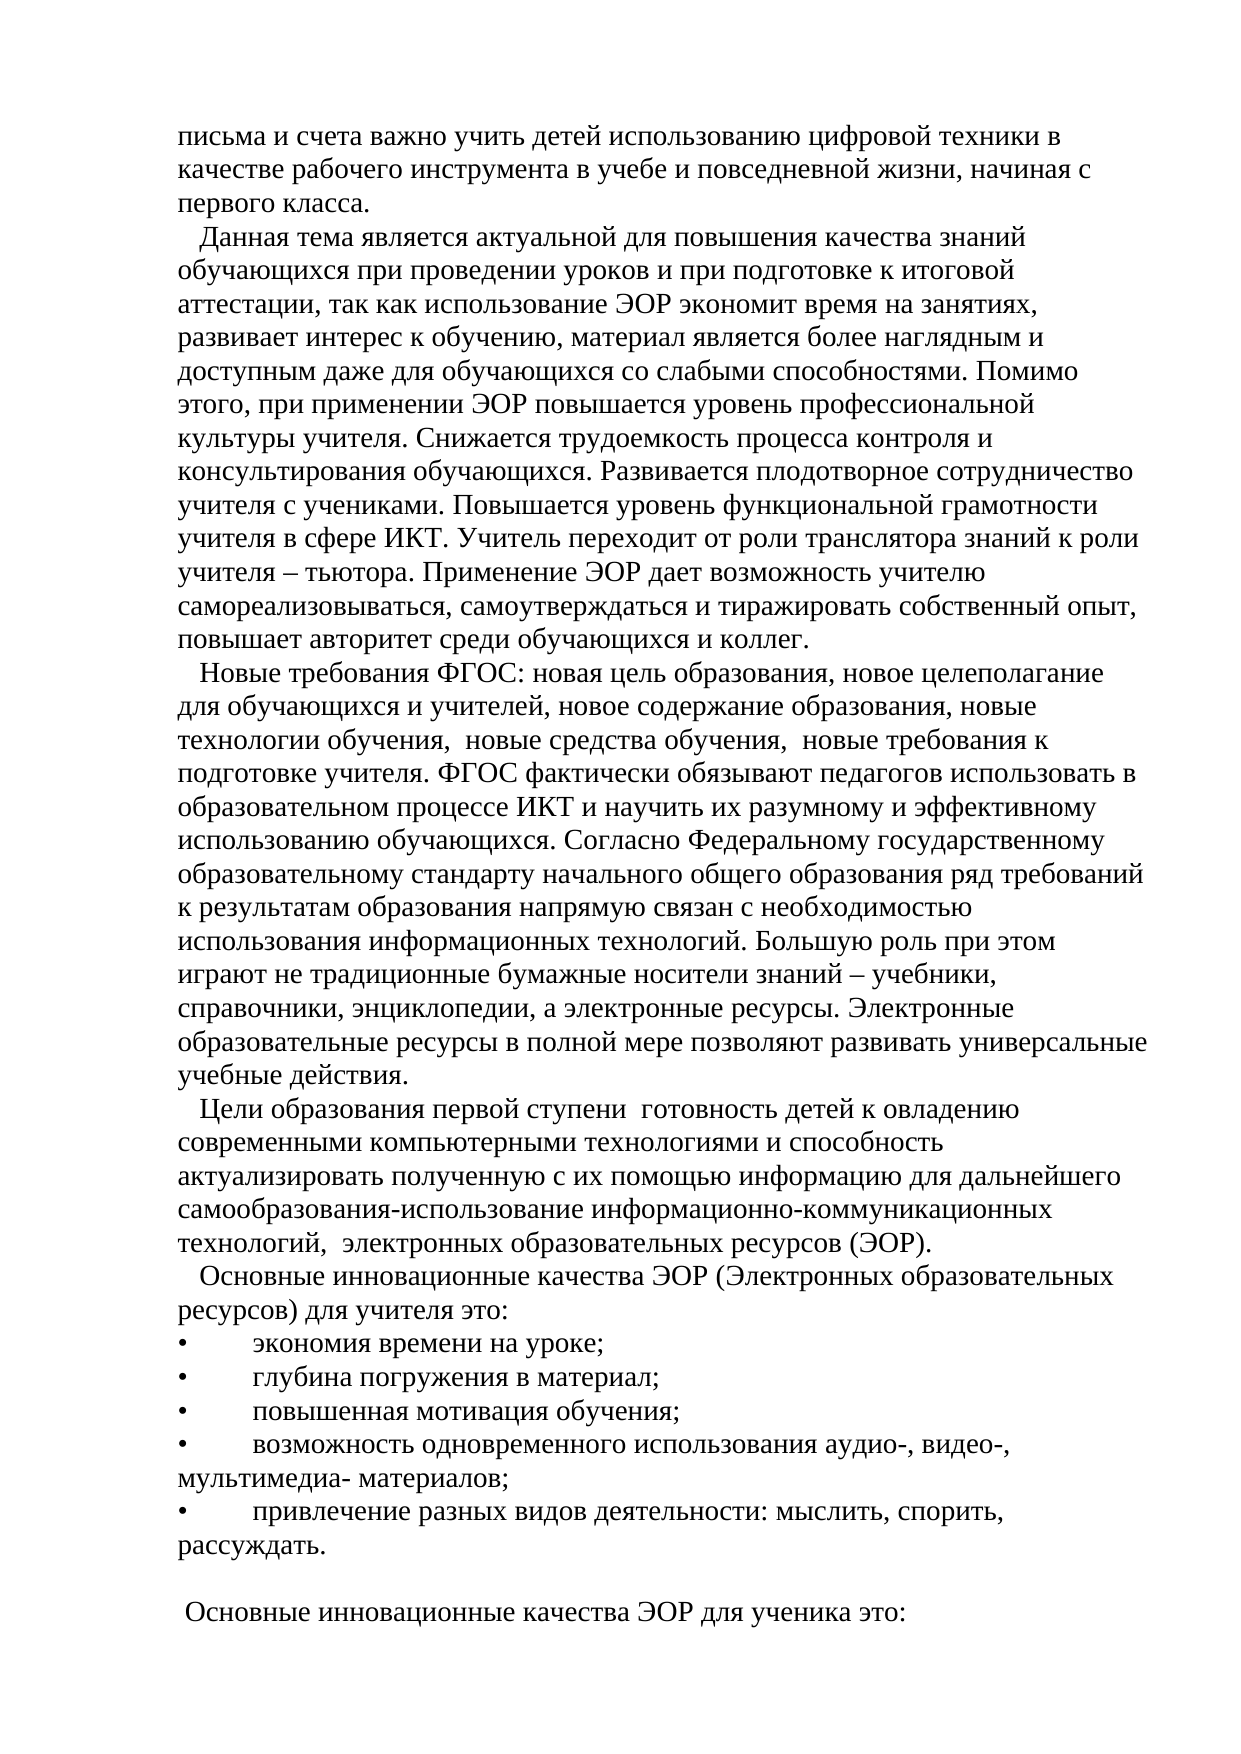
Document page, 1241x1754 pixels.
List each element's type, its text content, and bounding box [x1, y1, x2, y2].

list глубина погружения в материал; [177, 1359, 1152, 1393]
text Новые требования ФГОС: новая цель образования, новое целеполагание для обучающихся и учителей, новое содержание образования, новые технологии обучения, новые средства обучения, новые требования к подготовке учителя. ФГОС фактически обязывают педагогов использовать в образовательном процессе ИКТ и научить их разумному и эффективному использованию обучающихся. Согласно Федеральному государственному образовательному стандарту начального общего образования ряд требований к результатам образования напрямую связан с необходимостью использования информационных технологий. Большую роль при этом играют не традиционные бумажные носители знаний – учебники, справочники, энциклопедии, а электронные ресурсы. Электронные образовательные ресурсы в полной мере позволяют развивать универсальные учебные действия. [177, 655, 1152, 1091]
list повышенная мотивация обучения; [177, 1393, 1152, 1426]
list возможность одновременного использования аудио-, видео-, мультимедиа- материалов; [177, 1426, 1152, 1493]
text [177, 118, 1152, 219]
list привлечение разных видов деятельности: мыслить, спорить, рассуждать. [177, 1493, 1152, 1560]
list экономия времени на уроке; [177, 1326, 1152, 1359]
text Цели образования первой ступени готовность детей к овладению современными компьютерными технологиями и способность актуализировать полученную с их помощью информацию для дальнейшего самообразования-использование информационно-коммуникационных технологий, электронных образовательных ресурсов (ЭОР). [177, 1091, 1152, 1258]
text Основные инновационные качества ЭОР для ученика это: [177, 1594, 1152, 1627]
text Данная тема является актуальной для повышения качества знаний обучающихся при проведении уроков и при подготовке к итоговой аттестации, так как использование ЭОР экономит время на занятиях, развивает интерес к обучению, материал является более наглядным и доступным даже для обучающихся со слабыми способностями. Помимо этого, при применении ЭОР повышается уровень профессиональной культуры учителя. Снижается трудоемкость процесса контроля и консультирования обучающихся. Развивается плодотворное сотрудничество учителя с учениками. Повышается уровень функциональной грамотности учителя в сфере ИКТ. Учитель переходит от роли транслятора знаний к роли учителя – тьютора. Применение ЭОР дает возможность учителю самореализовываться, самоутверждаться и тиражировать собственный опыт, повышает авторитет среди обучающихся и коллег. [177, 219, 1152, 655]
text Основные инновационные качества ЭОР (Электронных образовательных ресурсов) для учителя это: [177, 1258, 1152, 1326]
